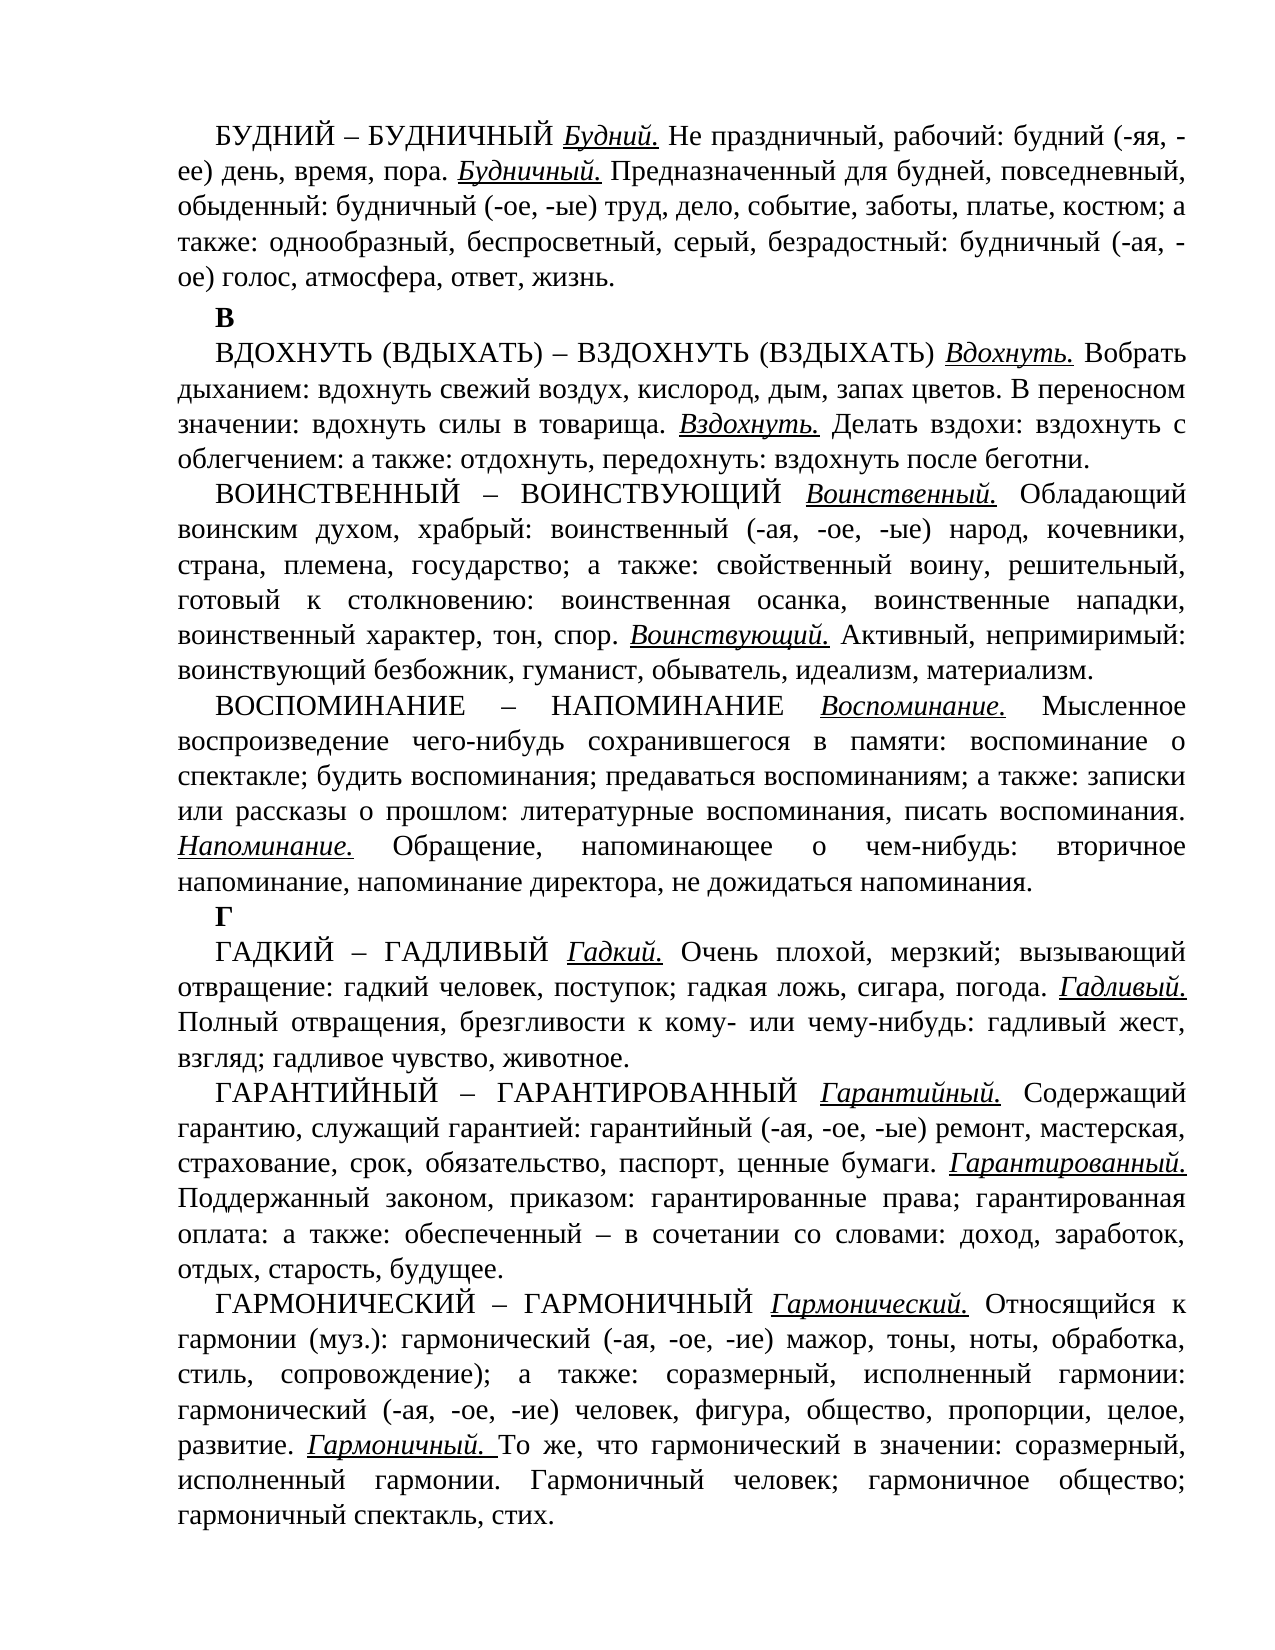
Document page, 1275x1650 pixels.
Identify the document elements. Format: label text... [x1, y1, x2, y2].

text ГАРАНТИЙНЫЙ – ГАРАНТИРОВАННЫЙ Гарантийный. Содержащий гарантию, служащий гарантией: гарантийный (-ая, -ое, -ые) ремонт, мастерская, страхование, срок, обязательство, паспорт, ценные бумаги. Гарантированный. Поддержанный законом, приказом: гарантированные права; гарантированная оплата: а также: обеспеченный – в сочетании со словами: доход, заработок, отдых, старость, будущее. [177, 1075, 1186, 1284]
text ВОСПОМИНАНИЕ – НАПОМИНАНИЕ Воспоминание. Мысленное воспроизведение чего-нибудь сохранившегося в памяти: воспоминание о спектакле; будить воспоминания; предаваться воспоминаниям; а также: записки или рассказы о прошлом: литературные воспоминания, писать воспоминания. Напоминание. Обращение, напоминающее о чем-нибудь: вторичное напоминание, напоминание директора, не дожидаться напоминания. [177, 688, 1186, 897]
text Г [177, 899, 1186, 932]
text ГАДКИЙ – ГАДЛИВЫЙ Гадкий. Очень плохой, мерзкий; вызывающий отвращение: гадкий человек, поступок; гадкая ложь, сигара, погода. Гадливый. Полный отвращения, брезгливости к кому- или чему-нибудь: гадливый жест, взгляд; гадливое чувство, животное. [177, 934, 1186, 1073]
text БУДНИЙ – БУДНИЧНЫЙ Будний. Не праздничный, рабочий: будний (-яя, -ее) день, время, пора. Будничный. Предназначенный для будней, повседневный, обыденный: будничный (-ое, -ые) труд, дело, событие, заботы, платье, костюм; а также: однообразный, беспросветный, серый, безрадостный: будничный (-ая, -ое) голос, атмосфера, ответ, жизнь. [177, 118, 1186, 292]
text ГАРМОНИЧЕСКИЙ – ГАРМОНИЧНЫЙ Гармонический. Относящийся к гармонии (муз.): гармонический (-ая, -ое, -ие) мажор, тоны, ноты, обработка, стиль, сопровождение); а также: соразмерный, исполненный гармонии: гармонический (-ая, -ое, -ие) человек, фигура, общество, пропорции, целое, развитие. Гармоничный. То же, что гармонический в значении: соразмерный, исполненный гармонии. Гармоничный человек; гармоничное общество; гармоничный спектакль, стих. [177, 1286, 1186, 1531]
text ВДОХНУТЬ (ВДЫХАТЬ) – ВЗДОХНУТЬ (ВЗДЫХАТЬ) Вдохнуть. Вобрать дыханием: вдохнуть свежий воздух, кислород, дым, запах цветов. В переносном значении: вдохнуть силы в товарища. Вздохнуть. Делать вздохи: вздохнуть с облегчением: а также: отдохнуть, передохнуть: вздохнуть после беготни. [177, 336, 1186, 475]
text ВОИНСТВЕННЫЙ – ВОИНСТВУЮЩИЙ Воинственный. Обладающий воинским духом, храбрый: воинственный (-ая, -ое, -ые) народ, кочевники, страна, племена, государство; а также: свойственный воину, решительный, готовый к столкновению: воинственная осанка, воинственные нападки, воинственный характер, тон, спор. Воинствующий. Активный, непримиримый: воинствующий безбожник, гуманист, обыватель, идеализм, материализм. [177, 476, 1186, 686]
text В [177, 300, 1186, 334]
